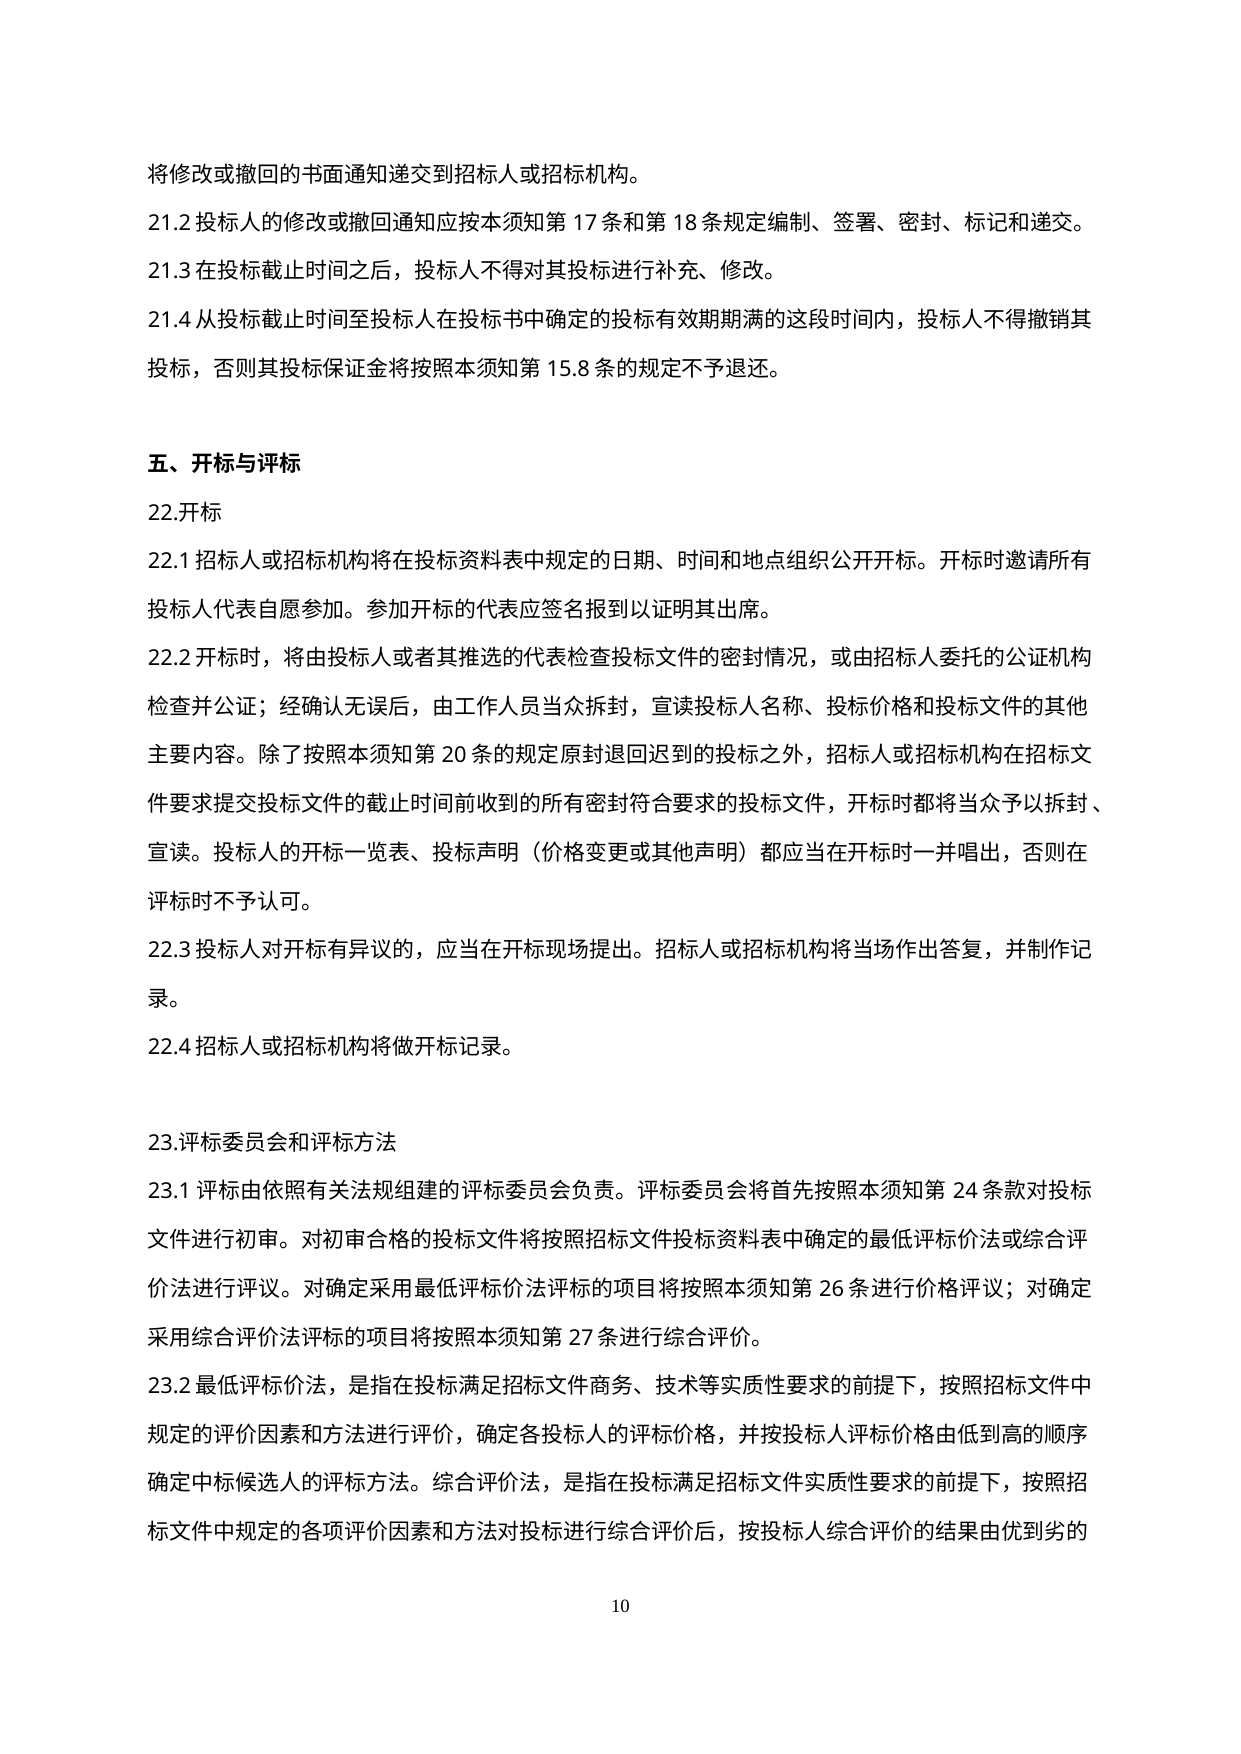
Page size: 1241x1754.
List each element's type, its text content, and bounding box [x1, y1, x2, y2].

text 23.评标委员会和评标方法 [148, 1124, 1092, 1157]
text 23.1评标由依照有关法规组建的评标委员会负责。评标委员会将首先按照本须知第 24条款对投标文件进行初审。对初审合格的投标文件将按照招标文件投标资料表中确定的最低评标价法或综合评价法进行评议。对确定采用最低评标价法评标的项目将按照本须知第 26条进行价格评议；对确定采用综合评价法评标的项目将按照本须知第 27条进行综合评价。 [148, 1173, 1092, 1352]
text 22.1招标人或招标机构将在投标资料表中规定的日期、时间和地点组织公开开标。开标时邀请所有投标人代表自愿参加。参加开标的代表应签名报到以证明其出席。 [148, 543, 1092, 624]
text 21.2投标人的修改或撤回通知应按本须知第 17条和第 18条规定编制、签署、密封、标记和递交。 [148, 205, 1092, 237]
text 22.4招标人或招标机构将做开标记录。 [148, 1029, 1092, 1061]
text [148, 156, 1092, 189]
text 22.开标 [148, 494, 1092, 527]
text 22.2开标时，将由投标人或者其推选的代表检查投标文件的密封情况，或由招标人委托的公证机构检查并公证；经确认无误后，由工作人员当众拆封，宣读投标人名称、投标价格和投标文件的其他主要内容。除了按照本须知第 20条的规定原封退回迟到的投标之外，招标人或招标机构在招标文件要求提交投标文件的截止时间前收到的所有密封符合要求的投标文件，开标时都将当众予以拆封、宣读。投标人的开标一览表、投标声明（价格变更或其他声明）都应当在开标时一并唱出，否则在评标时不予认可。 [148, 640, 1092, 916]
text 21.4从投标截止时间至投标人在投标书中确定的投标有效期期满的这段时间内，投标人不得撤销其投标，否则其投标保证金将按照本须知第 15.8条的规定不予退还。 [148, 301, 1092, 383]
text 五、开标与评标 [148, 446, 1092, 478]
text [148, 1367, 1092, 1546]
text 21.3在投标截止时间之后，投标人不得对其投标进行补充、修改。 [148, 253, 1092, 286]
text 22.3投标人对开标有异议的，应当在开标现场提出。招标人或招标机构将当场作出答复，并制作记录。 [148, 932, 1092, 1013]
